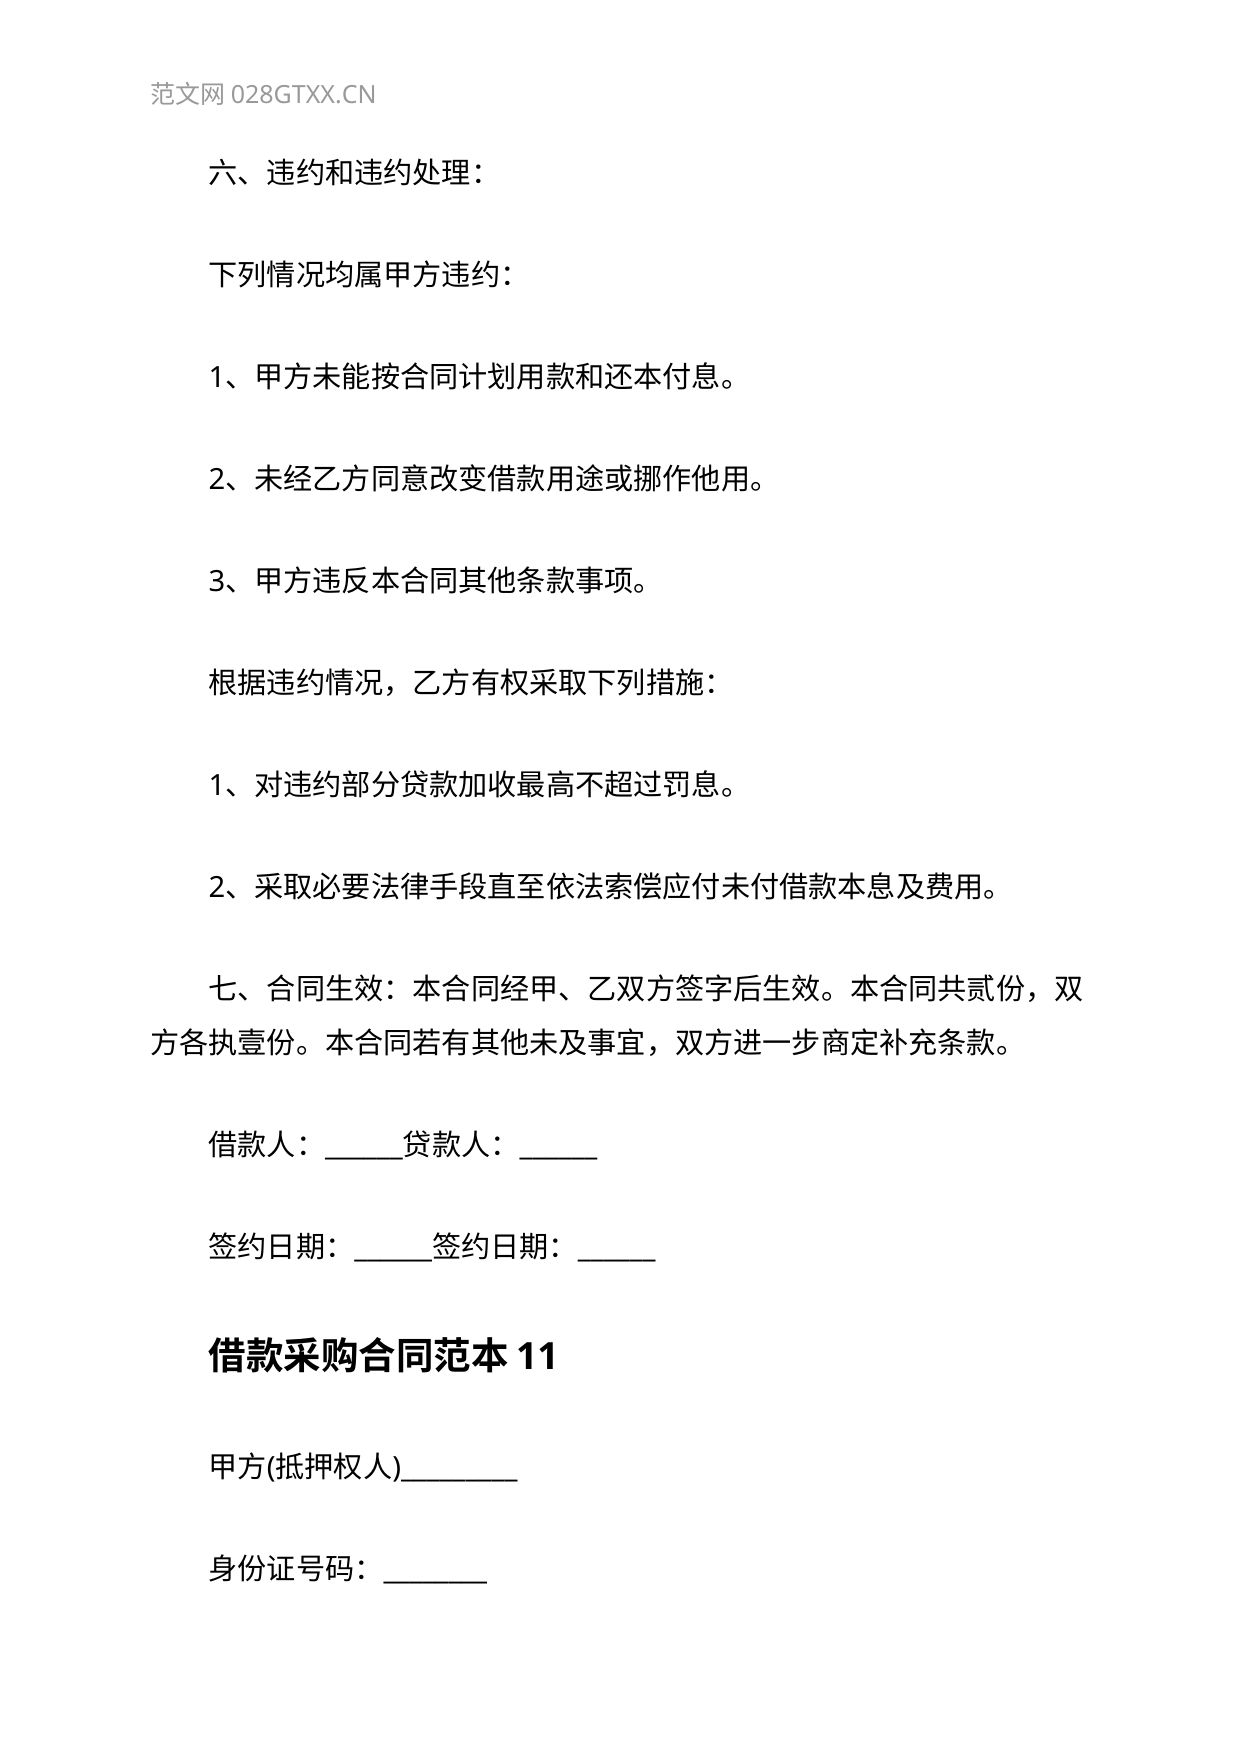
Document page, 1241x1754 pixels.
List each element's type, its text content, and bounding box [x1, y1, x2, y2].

text 签约日期：______签约日期：______ [150, 1224, 1090, 1266]
text 借款人：______贷款人：______ [150, 1122, 1090, 1164]
text 2、采取必要法律手段直至依法索偿应付未付借款本息及费用。 [150, 863, 1090, 906]
text 2、未经乙方同意改变借款用途或挪作他用。 [150, 456, 1090, 498]
text 下列情况均属甲方违约： [150, 252, 1090, 294]
text 身份证号码：________ [150, 1545, 1090, 1588]
text 六、违约和违约处理： [150, 150, 1090, 192]
text 3、甲方违反本合同其他条款事项。 [150, 557, 1090, 600]
text 根据违约情况，乙方有权采取下列措施： [150, 659, 1090, 702]
text 借款采购合同范本11 [150, 1326, 1090, 1380]
text 1、对违约部分贷款加收最高不超过罚息。 [150, 761, 1090, 804]
text 甲方(抵押权人)_________ [150, 1443, 1090, 1486]
text 1、甲方未能按合同计划用款和还本付息。 [150, 353, 1090, 396]
text 七、合同生效：本合同经甲、乙双方签字后生效。本合同共贰份，双方各执壹份。本合同若有其他未及事宜，双方进一步商定补充条款。 [150, 965, 1090, 1062]
